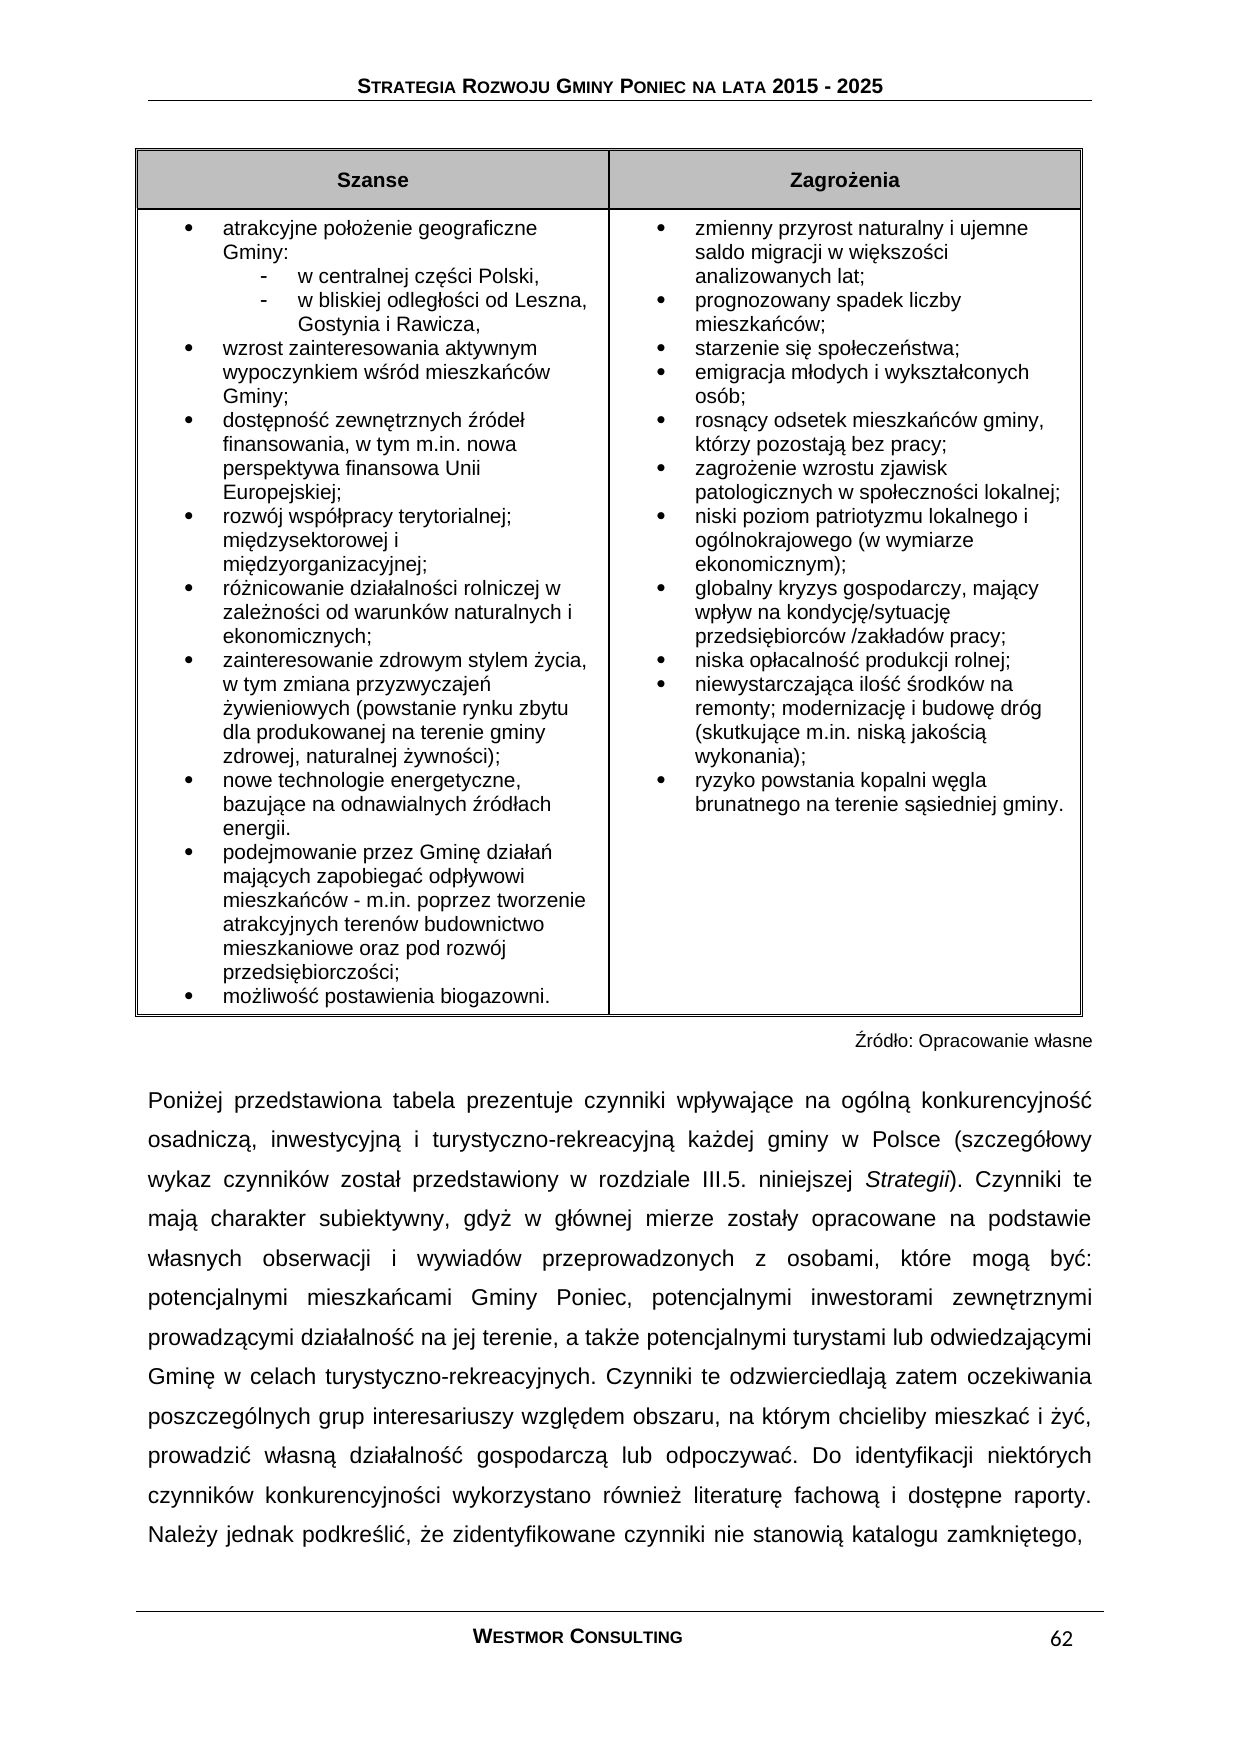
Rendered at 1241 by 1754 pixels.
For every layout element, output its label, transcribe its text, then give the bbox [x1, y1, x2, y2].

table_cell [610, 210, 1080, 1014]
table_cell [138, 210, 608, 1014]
text Źródło: Opracowanie własne [148, 1030, 1092, 1051]
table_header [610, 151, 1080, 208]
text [148, 1087, 1092, 1548]
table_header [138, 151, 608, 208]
